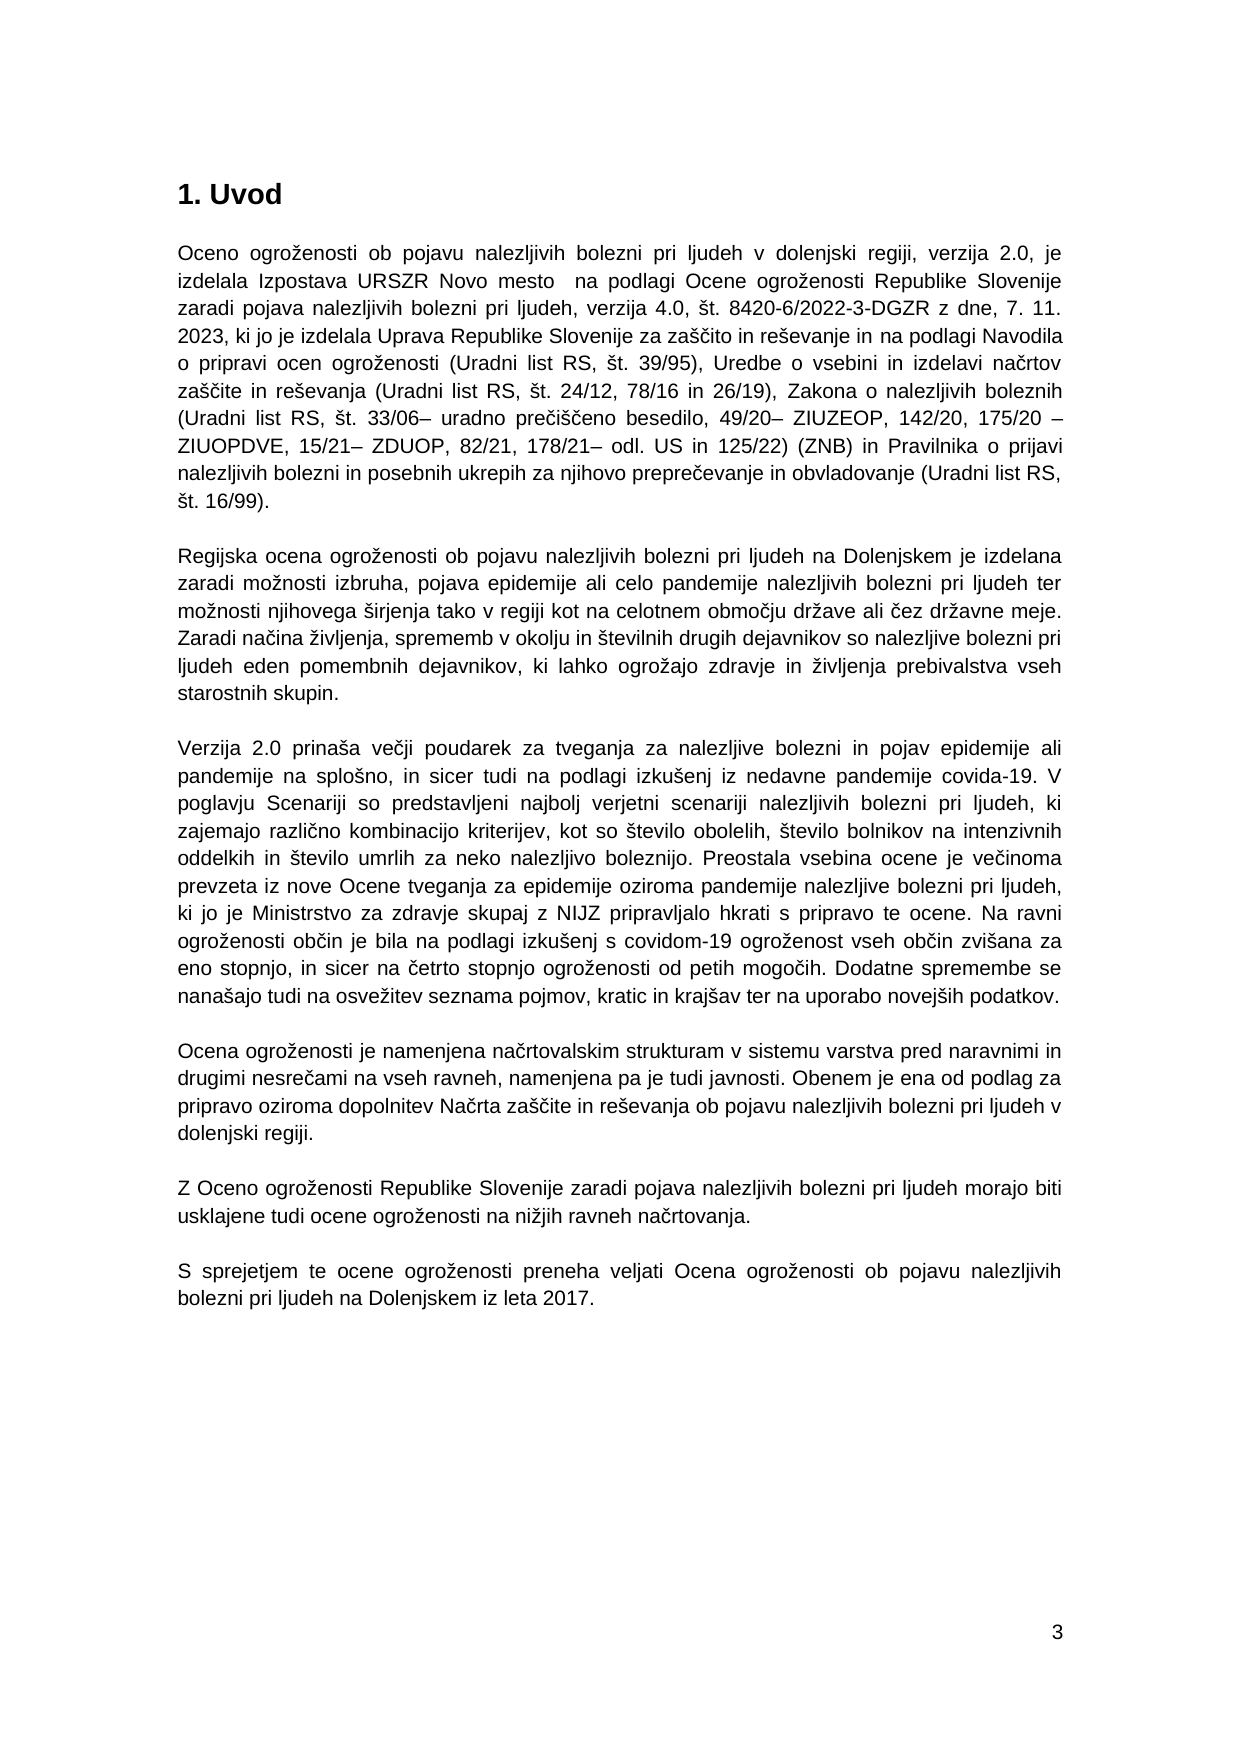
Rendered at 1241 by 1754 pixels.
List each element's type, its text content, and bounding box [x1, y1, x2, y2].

text S sprejetjem te ocene ogroženosti preneha veljati Ocena ogroženosti ob pojavu nalezljivih bolezni pri ljudeh na Dolenjskem iz leta 2017. [177, 1258, 1063, 1310]
subtitle 1. Uvod [177, 177, 1063, 211]
text Oceno ogroženosti ob pojavu nalezljivih bolezni pri ljudeh v dolenjski regiji, verzija 2.0, je izdelala Izpostava URSZR Novo mesto na podlagi Ocene ogroženosti Republike Slovenije zaradi pojava nalezljivih bolezni pri ljudeh, verzija 4.0, št. 8420-6/2022-3-DGZR z dne, 7. 11. 2023, ki jo je izdelala Uprava Republike Slovenije za zaščito in reševanje in na podlagi Navodila o pripravi ocen ogroženosti (Uradni list RS, št. 39/95), Uredbe o vsebini in izdelavi načrtov zaščite in reševanja (Uradni list RS, št. 24/12, 78/16 in 26/19), Zakona o nalezljivih boleznih (Uradni list RS, št. 33/06– uradno prečiščeno besedilo, 49/20– ZIUZEOP, 142/20, 175/20 – ZIUOPDVE, 15/21– ZDUOP, 82/21, 178/21– odl. US in 125/22) (ZNB) in Pravilnika o prijavi nalezljivih bolezni in posebnih ukrepih za njihovo preprečevanje in obvladovanje (Uradni list RS, št. 16/99). [177, 430, 1063, 512]
text Ocena ogroženosti je namenjena načrtovalskim strukturam v sistemu varstva pred naravnimi in drugimi nesrečami na vseh ravneh, namenjena pa je tudi javnosti. Obenem je ena od podlag za pripravo oziroma dopolnitev Načrta zaščite in reševanja ob pojavu nalezljivih bolezni pri ljudeh v dolenjski regiji. [177, 1038, 1063, 1145]
text Regijska ocena ogroženosti ob pojavu nalezljivih bolezni pri ljudeh na Dolenjskem je izdelana zaradi možnosti izbruha, pojava epidemije ali celo pandemije nalezljivih bolezni pri ljudeh ter možnosti njihovega širjenja tako v regiji kot na celotnem območju države ali čez državne meje. Zaradi načina življenja, sprememb v okolju in številnih drugih dejavnikov so nalezljive bolezni pri ljudeh eden pomembnih dejavnikov, ki lahko ogrožajo zdravje in življenja prebivalstva vseh starostnih skupin. [177, 543, 1063, 705]
text Z Oceno ogroženosti Republike Slovenije zaradi pojava nalezljivih bolezni pri ljudeh morajo biti usklajene tudi ocene ogroženosti na nižjih ravneh načrtovanja. [177, 1176, 1063, 1227]
text Oceno ogroženosti ob pojavu nalezljivih bolezni pri ljudeh v dolenjski regiji, verzija 2.0, je izdelala Izpostava URSZR Novo mesto na podlagi Ocene ogroženosti Republike Slovenije zaradi pojava nalezljivih bolezni pri ljudeh, verzija 4.0, št. 8420-6/2022-3-DGZR z dne, 7. 11. 2023, ki jo je izdelala Uprava Republike Slovenije za zaščito in reševanje in na podlagi Navodila o pripravi ocen ogroženosti (Uradni list RS, št. 39/95), Uredbe o vsebini in izdelavi načrtov zaščite in reševanja (Uradni list RS, št. 24/12, 78/16 in 26/19), Zakona o nalezljivih boleznih (Uradni list RS, št. 33/06– uradno prečiščeno besedilo, 49/20– ZIUZEOP, 142/20, 175/20 – ZIUOPDVE, 15/21– ZDUOP, 82/21, 178/21– odl. US in 125/22) (ZNB) in Pravilnika o prijavi nalezljivih bolezni in posebnih ukrepih za njihovo preprečevanje in obvladovanje (Uradni list RS, št. 16/99). [177, 241, 1063, 406]
text Verzija 2.0 prinaša večji poudarek za tveganja za nalezljive bolezni in pojav epidemije ali pandemije na splošno, in sicer tudi na podlagi izkušenj iz nedavne pandemije covida-19. V poglavju Scenariji so predstavljeni najbolj verjetni scenariji nalezljivih bolezni pri ljudeh, ki zajemajo različno kombinacijo kriterijev, kot so število obolelih, število bolnikov na intenzivnih oddelkih in število umrlih za neko nalezljivo boleznijo. Preostala vsebina ocene je večinoma prevzeta iz nove Ocene tveganja za epidemije oziroma pandemije nalezljive bolezni pri ljudeh, ki jo je Ministrstvo za zdravje skupaj z NIJZ pripravljalo hkrati s pripravo te ocene. Na ravni ogroženosti občin je bila na podlagi izkušenj s covidom-19 ogroženost vseh občin zvišana za eno stopnjo, in sicer na četrto stopnjo ogroženosti od petih mogočih. Dodatne spremembe se nanašajo tudi na osvežitev seznama pojmov, kratic in krajšav ter na uporabo novejših podatkov. [177, 736, 1063, 1007]
